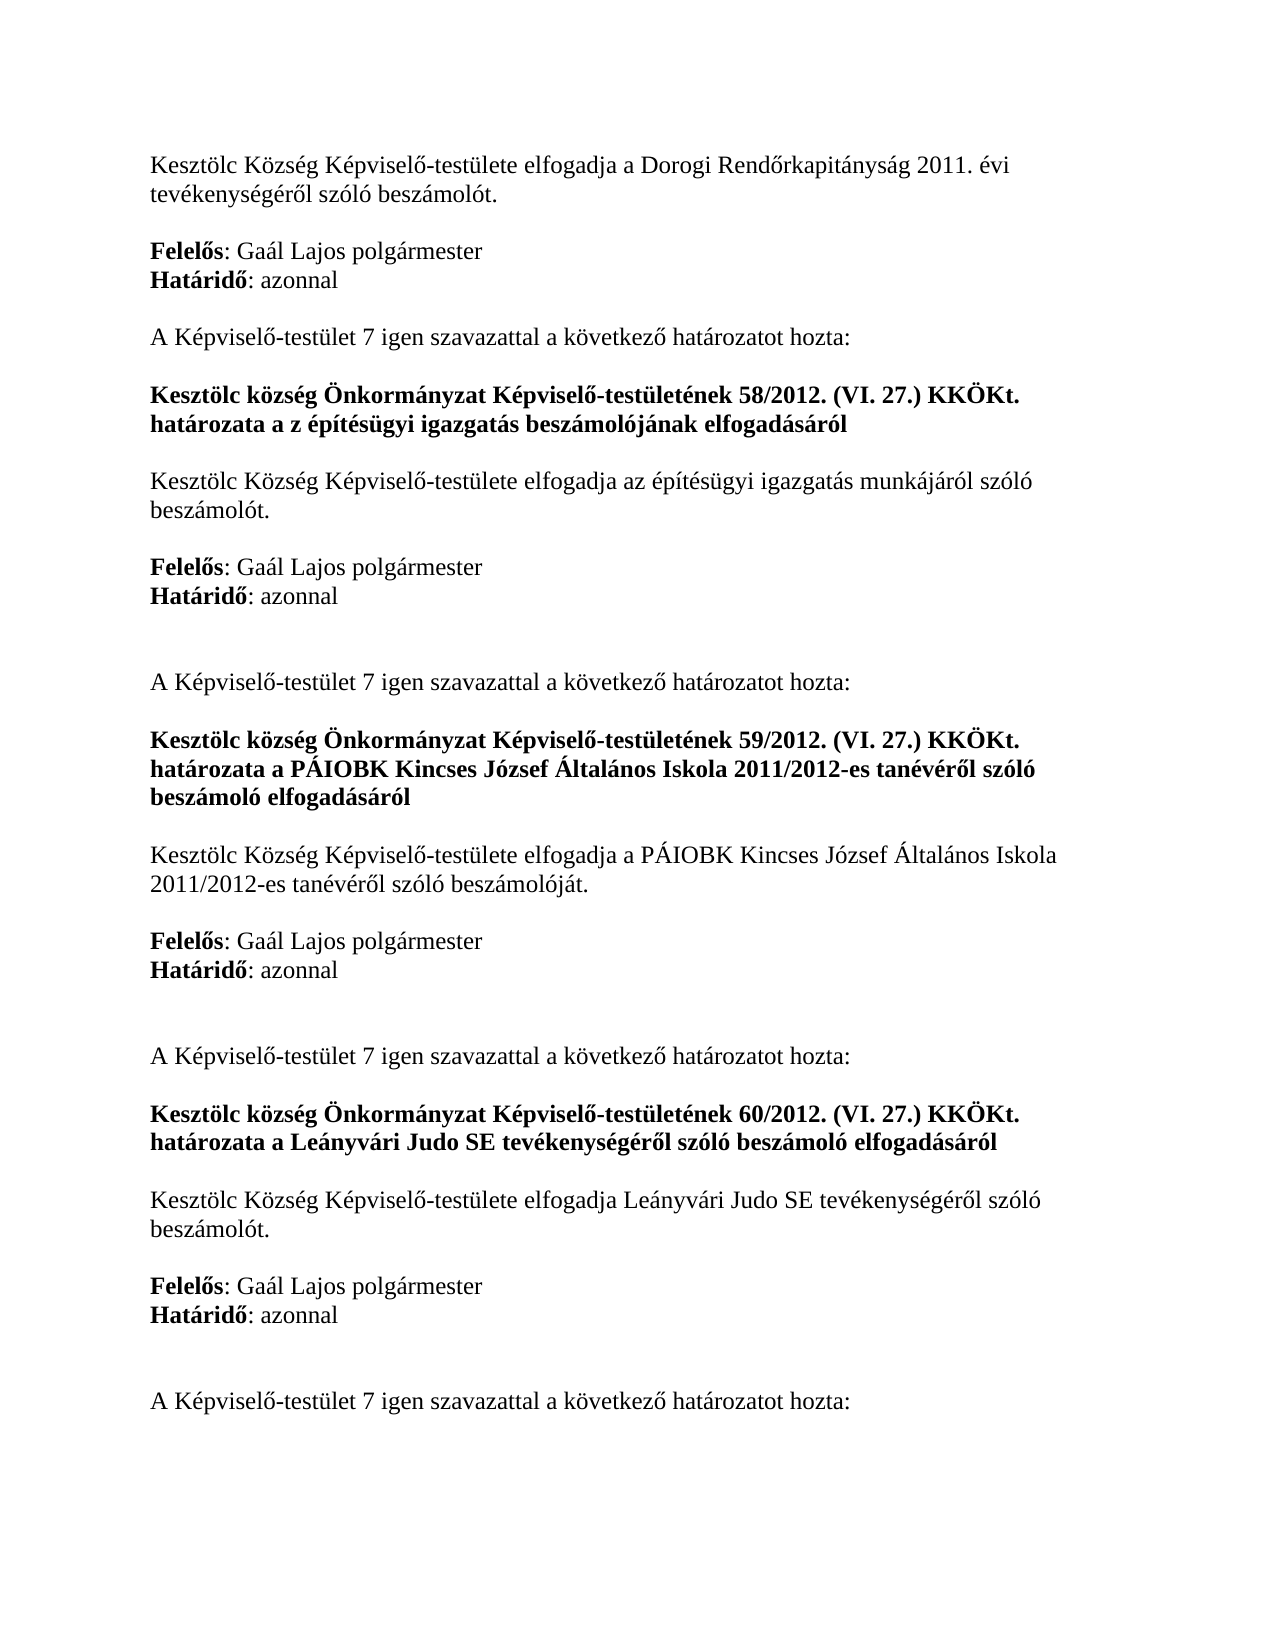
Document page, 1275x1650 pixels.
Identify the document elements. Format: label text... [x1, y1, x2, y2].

text Határidő: azonnal [150, 581, 1125, 610]
text Kesztölc község Önkormányzat Képviselő-testületének 58/2012. (VI. 27.) KKÖKt. határozata a z építésügyi igazgatás beszámolójának elfogadásáról [150, 380, 1125, 437]
text Kesztölc község Önkormányzat Képviselő-testületének 59/2012. (VI. 27.) KKÖKt. határozata a PÁIOBK Kincses József Általános Iskola 2011/2012-es tanévéről szóló beszámoló elfogadásáról [150, 725, 1125, 811]
text A Képviselő-testület 7 igen szavazattal a következő határozatot hozta: [150, 1041, 1125, 1070]
text Határidő: azonnal [150, 1300, 1125, 1329]
text Kesztölc község Önkormányzat Képviselő-testületének 60/2012. (VI. 27.) KKÖKt. határozata a Leányvári Judo SE tevékenységéről szóló beszámoló elfogadásáról [150, 1099, 1125, 1156]
text Határidő: azonnal [150, 955, 1125, 984]
text Kesztölc Község Képviselő-testülete elfogadja a Dorogi Rendőrkapitányság 2011. évi tevékenységéről szóló beszámolót. [150, 150, 1125, 207]
text A Képviselő-testület 7 igen szavazattal a következő határozatot hozta: [150, 322, 1125, 351]
text Kesztölc Község Képviselő-testülete elfogadja az építésügyi igazgatás munkájáról szóló beszámolót. [150, 466, 1125, 524]
text Határidő: azonnal [150, 265, 1125, 294]
text Felelős: Gaál Lajos polgármester [150, 236, 1125, 265]
text Felelős: Gaál Lajos polgármester [150, 926, 1125, 955]
text A Képviselő-testület 7 igen szavazattal a következő határozatot hozta: [150, 667, 1125, 696]
text Felelős: Gaál Lajos polgármester [150, 1271, 1125, 1300]
text Kesztölc Község Képviselő-testülete elfogadja Leányvári Judo SE tevékenységéről szóló beszámolót. [150, 1185, 1125, 1242]
text A Képviselő-testület 7 igen szavazattal a következő határozatot hozta: [150, 1386, 1125, 1415]
text Felelős: Gaál Lajos polgármester [150, 552, 1125, 581]
text Kesztölc Község Képviselő-testülete elfogadja a PÁIOBK Kincses József Általános Iskola 2011/2012-es tanévéről szóló beszámolóját. [150, 840, 1125, 897]
